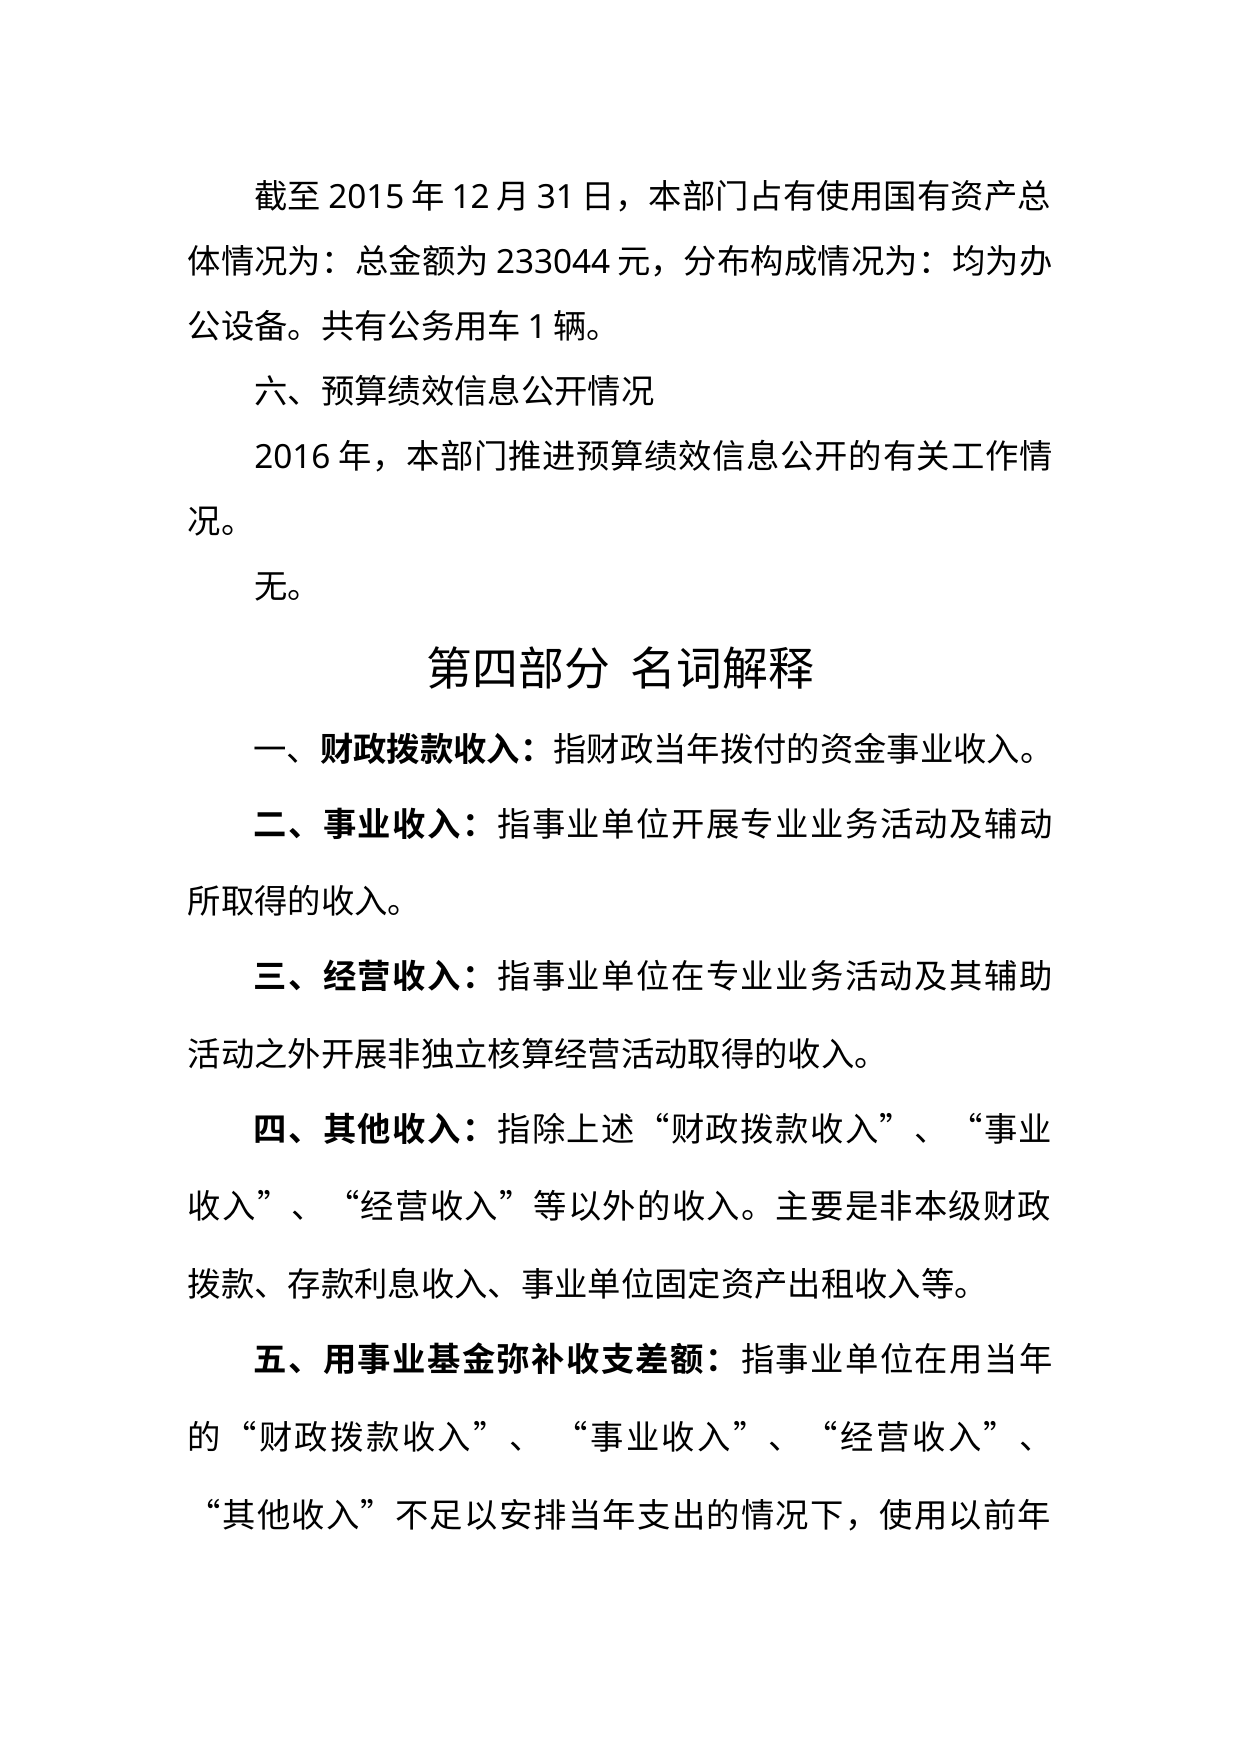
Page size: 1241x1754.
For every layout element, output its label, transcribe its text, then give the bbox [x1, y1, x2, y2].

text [188, 1324, 1053, 1545]
text 截至2015年12月31日，本部门占有使用国有资产总体情况为：总金额为233044元，分布构成情况为：均为办公设备。共有公务用车1辆。 [187, 162, 1053, 357]
text 四、其他收入：指除上述“财政拨款收入”、“事业收入”、“经营收入”等以外的收入。主要是非本级财政拨款、存款利息收入、事业单位固定资产出租收入等。 [188, 1094, 1053, 1315]
text 第四部分 名词解释 [187, 617, 1053, 714]
text 无。 [187, 552, 1053, 617]
list 预算绩效信息公开情况 [187, 357, 1053, 422]
text 二、事业收入：指事业单位开展专业业务活动及辅动所取得的收入。 [188, 789, 1053, 932]
list 财政拨款收入：指财政当年拨付的资金事业收入。 [187, 714, 1053, 779]
text 三、经营收入：指事业单位在专业业务活动及其辅助活动之外开展非独立核算经营活动取得的收入。 [188, 942, 1053, 1084]
text 2016年，本部门推进预算绩效信息公开的有关工作情况。 [187, 422, 1053, 552]
